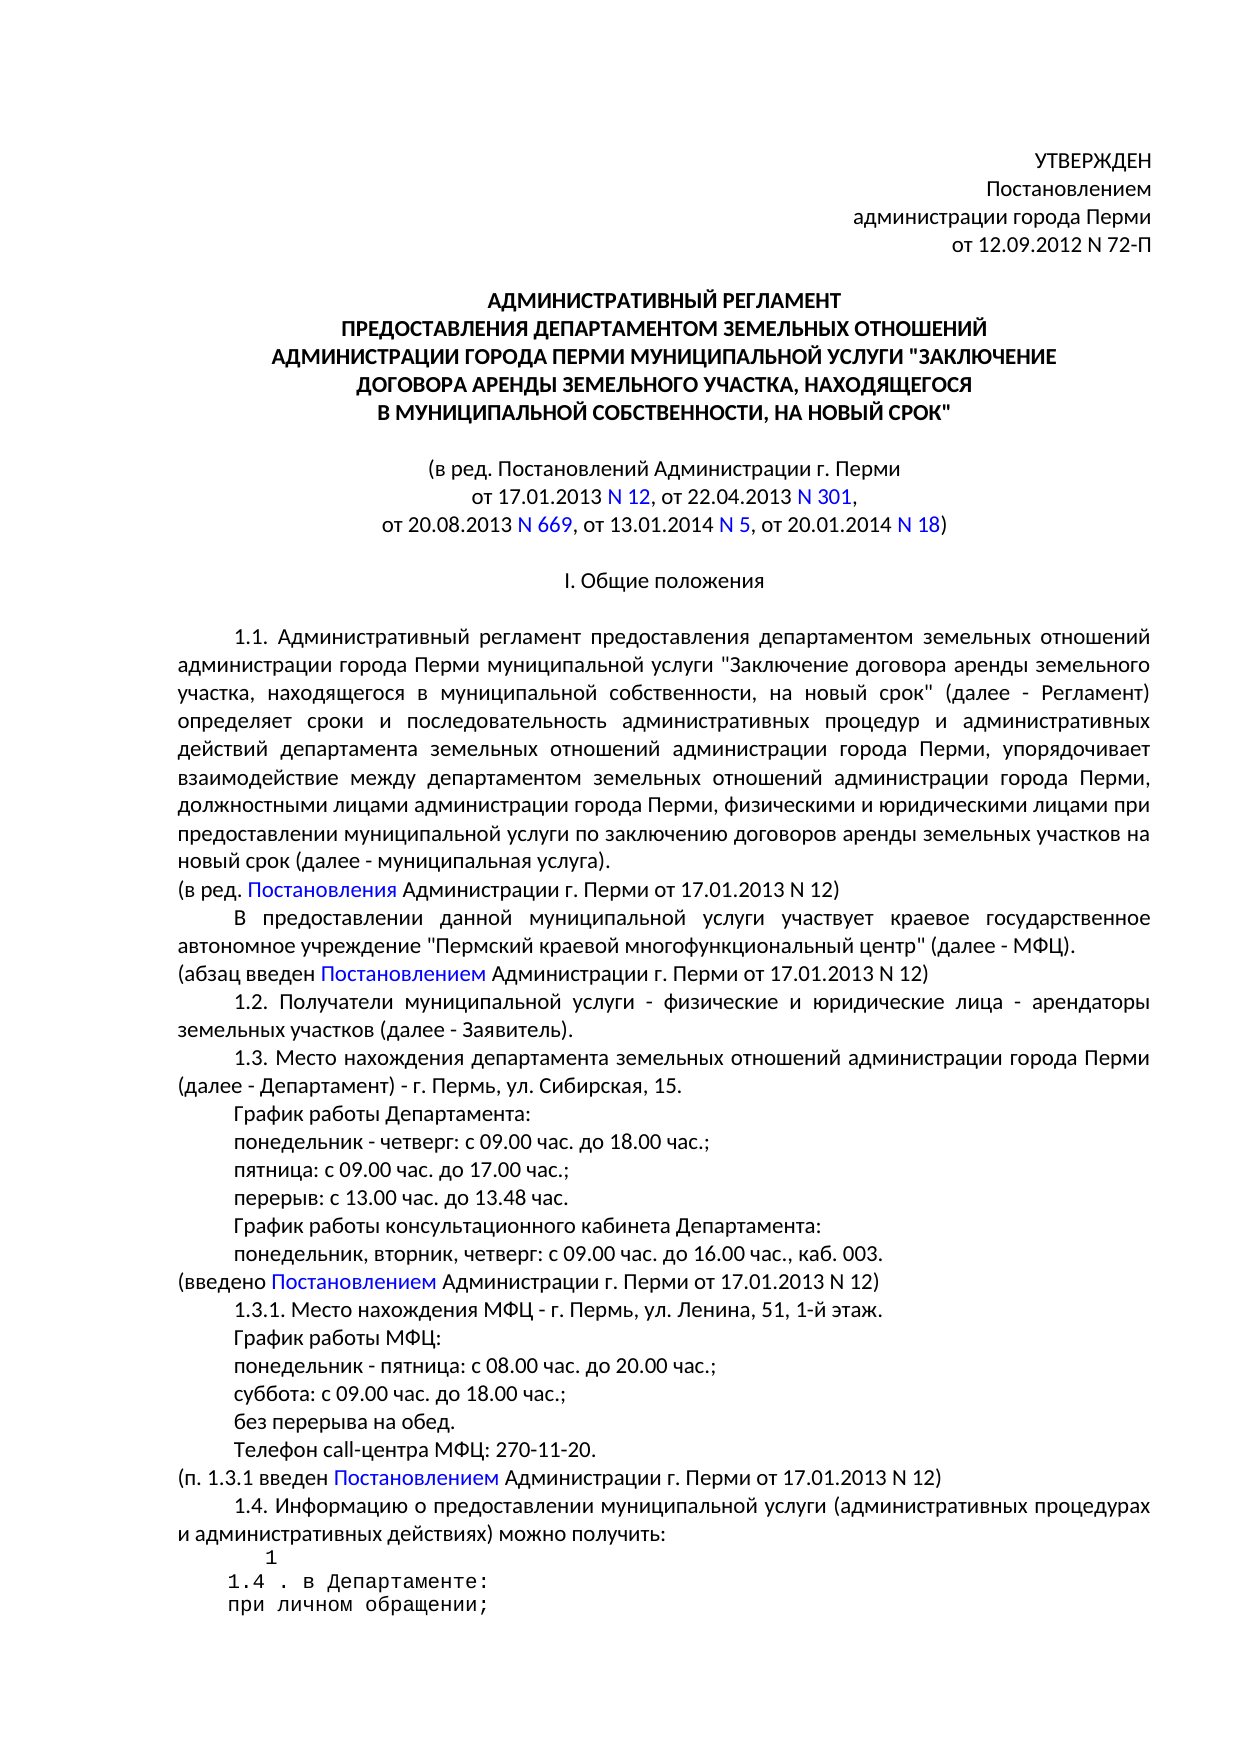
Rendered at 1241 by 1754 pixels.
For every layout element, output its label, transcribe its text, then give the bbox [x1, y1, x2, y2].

text ПРЕДОСТАВЛЕНИЯ ДЕПАРТАМЕНТОМ ЗЕМЕЛЬНЫХ ОТНОШЕНИЙ [177, 314, 1152, 342]
text без перерыва на обед. [177, 1407, 1152, 1435]
text перерыв: с 13.00 час. до 13.48 час. [177, 1183, 1152, 1211]
text от 20.08.2013 N 669, от 13.01.2014 N 5, от 20.01.2014 N 18) [177, 510, 1152, 538]
text 1.1. Административный регламент предоставления департаментом земельных отношений администрации города Перми муниципальной услуги "Заключение договора аренды земельного участка, находящегося в муниципальной собственности, на новый срок" (далее - Регламент) определяет сроки и последовательность административных процедур и административных действий департамента земельных отношений администрации города Перми, упорядочивает взаимодействие между департаментом земельных отношений администрации города Перми, должностными лицами администрации города Перми, физическими и юридическими лицами при предоставлении муниципальной услуги по заключению договоров аренды земельных участков на новый срок (далее - муниципальная услуга). [177, 622, 1152, 875]
text 1.2. Получатели муниципальной услуги - физические и юридические лица - арендаторы земельных участков (далее - Заявитель). [177, 987, 1152, 1043]
text График работы консультационного кабинета Департамента: [177, 1211, 1152, 1239]
text 1.3.1. Место нахождения МФЦ - г. Пермь, ул. Ленина, 51, 1-й этаж. [177, 1295, 1152, 1323]
text (п. 1.3.1 введен Постановлением Администрации г. Перми от 17.01.2013 N 12) [177, 1463, 1152, 1491]
text 1.4. Информацию о предоставлении муниципальной услуги (административных процедурах и административных действиях) можно получить: [177, 1491, 1152, 1547]
text Постановлением [177, 174, 1152, 202]
text В МУНИЦИПАЛЬНОЙ СОБСТВЕННОСТИ, НА НОВЫЙ СРОК" [177, 398, 1152, 426]
text УТВЕРЖДЕН [177, 146, 1152, 174]
text 1 [177, 1547, 1152, 1571]
text I. Общие положения [177, 566, 1152, 594]
text (введено Постановлением Администрации г. Перми от 17.01.2013 N 12) [177, 1267, 1152, 1295]
text АДМИНИСТРАТИВНЫЙ РЕГЛАМЕНТ [177, 286, 1152, 314]
text пятница: с 09.00 час. до 17.00 час.; [177, 1155, 1152, 1183]
text (абзац введен Постановлением Администрации г. Перми от 17.01.2013 N 12) [177, 959, 1152, 987]
text Телефон call-центра МФЦ: 270-11-20. [177, 1435, 1152, 1463]
text В предоставлении данной муниципальной услуги участвует краевое государственное автономное учреждение "Пермский краевой многофункциональный центр" (далее - МФЦ). [177, 903, 1152, 959]
text от 12.09.2012 N 72-П [177, 230, 1152, 258]
text от 17.01.2013 N 12, от 22.04.2013 N 301, [177, 482, 1152, 510]
text суббота: с 09.00 час. до 18.00 час.; [177, 1379, 1152, 1407]
text (в ред. Постановления Администрации г. Перми от 17.01.2013 N 12) [177, 875, 1152, 903]
text (в ред. Постановлений Администрации г. Перми [177, 454, 1152, 482]
text График работы МФЦ: [177, 1323, 1152, 1351]
text администрации города Перми [177, 202, 1152, 230]
text АДМИНИСТРАЦИИ ГОРОДА ПЕРМИ МУНИЦИПАЛЬНОЙ УСЛУГИ "ЗАКЛЮЧЕНИЕ [177, 342, 1152, 370]
text понедельник, вторник, четверг: с 09.00 час. до 16.00 час., каб. 003. [177, 1239, 1152, 1267]
text График работы Департамента: [177, 1099, 1152, 1127]
text понедельник - пятница: с 08.00 час. до 20.00 час.; [177, 1351, 1152, 1379]
text 1.4 . в Департаменте: [177, 1571, 1152, 1594]
text при личном обращении; [177, 1594, 1152, 1618]
text ДОГОВОРА АРЕНДЫ ЗЕМЕЛЬНОГО УЧАСТКА, НАХОДЯЩЕГОСЯ [177, 370, 1152, 398]
text 1.3. Место нахождения департамента земельных отношений администрации города Перми (далее - Департамент) - г. Пермь, ул. Сибирская, 15. [177, 1043, 1152, 1099]
text понедельник - четверг: с 09.00 час. до 18.00 час.; [177, 1127, 1152, 1155]
